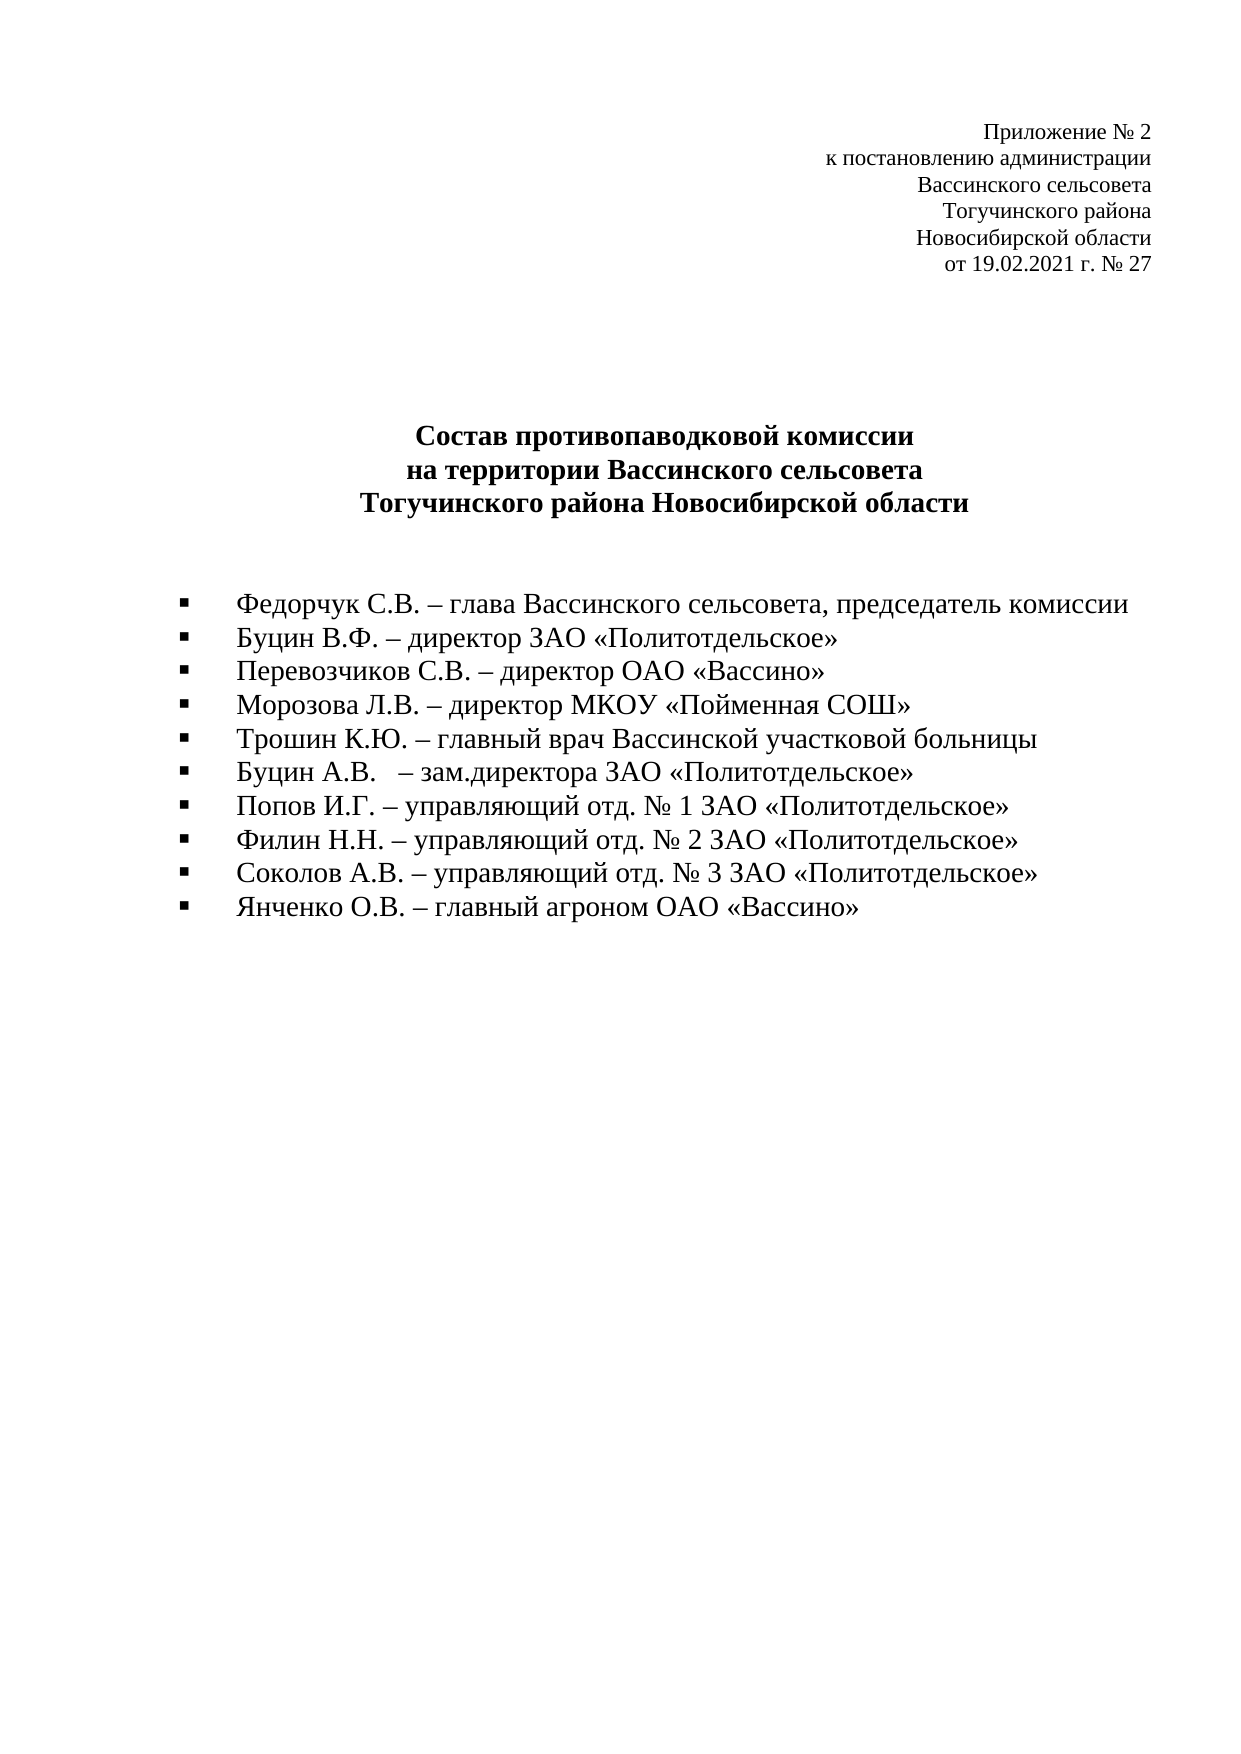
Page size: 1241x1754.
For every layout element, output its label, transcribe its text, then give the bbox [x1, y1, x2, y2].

list Морозова Л.В. – директор МКОУ «Пойменная СОШ» [177, 687, 1152, 721]
list Трошин К.Ю. – главный врач Вассинской участковой больницы [177, 721, 1152, 754]
text к постановлению администрации [177, 144, 1152, 171]
text Приложение № 2 [177, 118, 1152, 144]
list Буцин В.Ф. – директор ЗАО «Политотдельское» [177, 620, 1152, 653]
text на территории Вассинского сельсовета [177, 452, 1152, 486]
list Янченко О.В. – главный агроном ОАО «Вассино» [177, 889, 1152, 923]
list Федорчук С.В. – глава Вассинского сельсовета, председатель комиссии [177, 586, 1152, 620]
text от 19.02.2021 г. № 27 [177, 250, 1152, 276]
list Филин Н.Н. – управляющий отд. № 2 ЗАО «Политотдельское» [177, 822, 1152, 855]
list Перевозчиков С.В. – директор ОАО «Вассино» [177, 653, 1152, 687]
text Состав противопаводковой комиссии [177, 418, 1152, 452]
text Тогучинского района [177, 197, 1152, 223]
list Буцин А.В. – зам.директора ЗАО «Политотдельское» [177, 754, 1152, 788]
list Попов И.Г. – управляющий отд. № 1 ЗАО «Политотдельское» [177, 788, 1152, 822]
list Соколов А.В. – управляющий отд. № 3 ЗАО «Политотдельское» [177, 855, 1152, 889]
text Тогучинского района Новосибирской области [177, 486, 1152, 519]
text Вассинского сельсовета [177, 171, 1152, 197]
text Новосибирской области [177, 223, 1152, 250]
